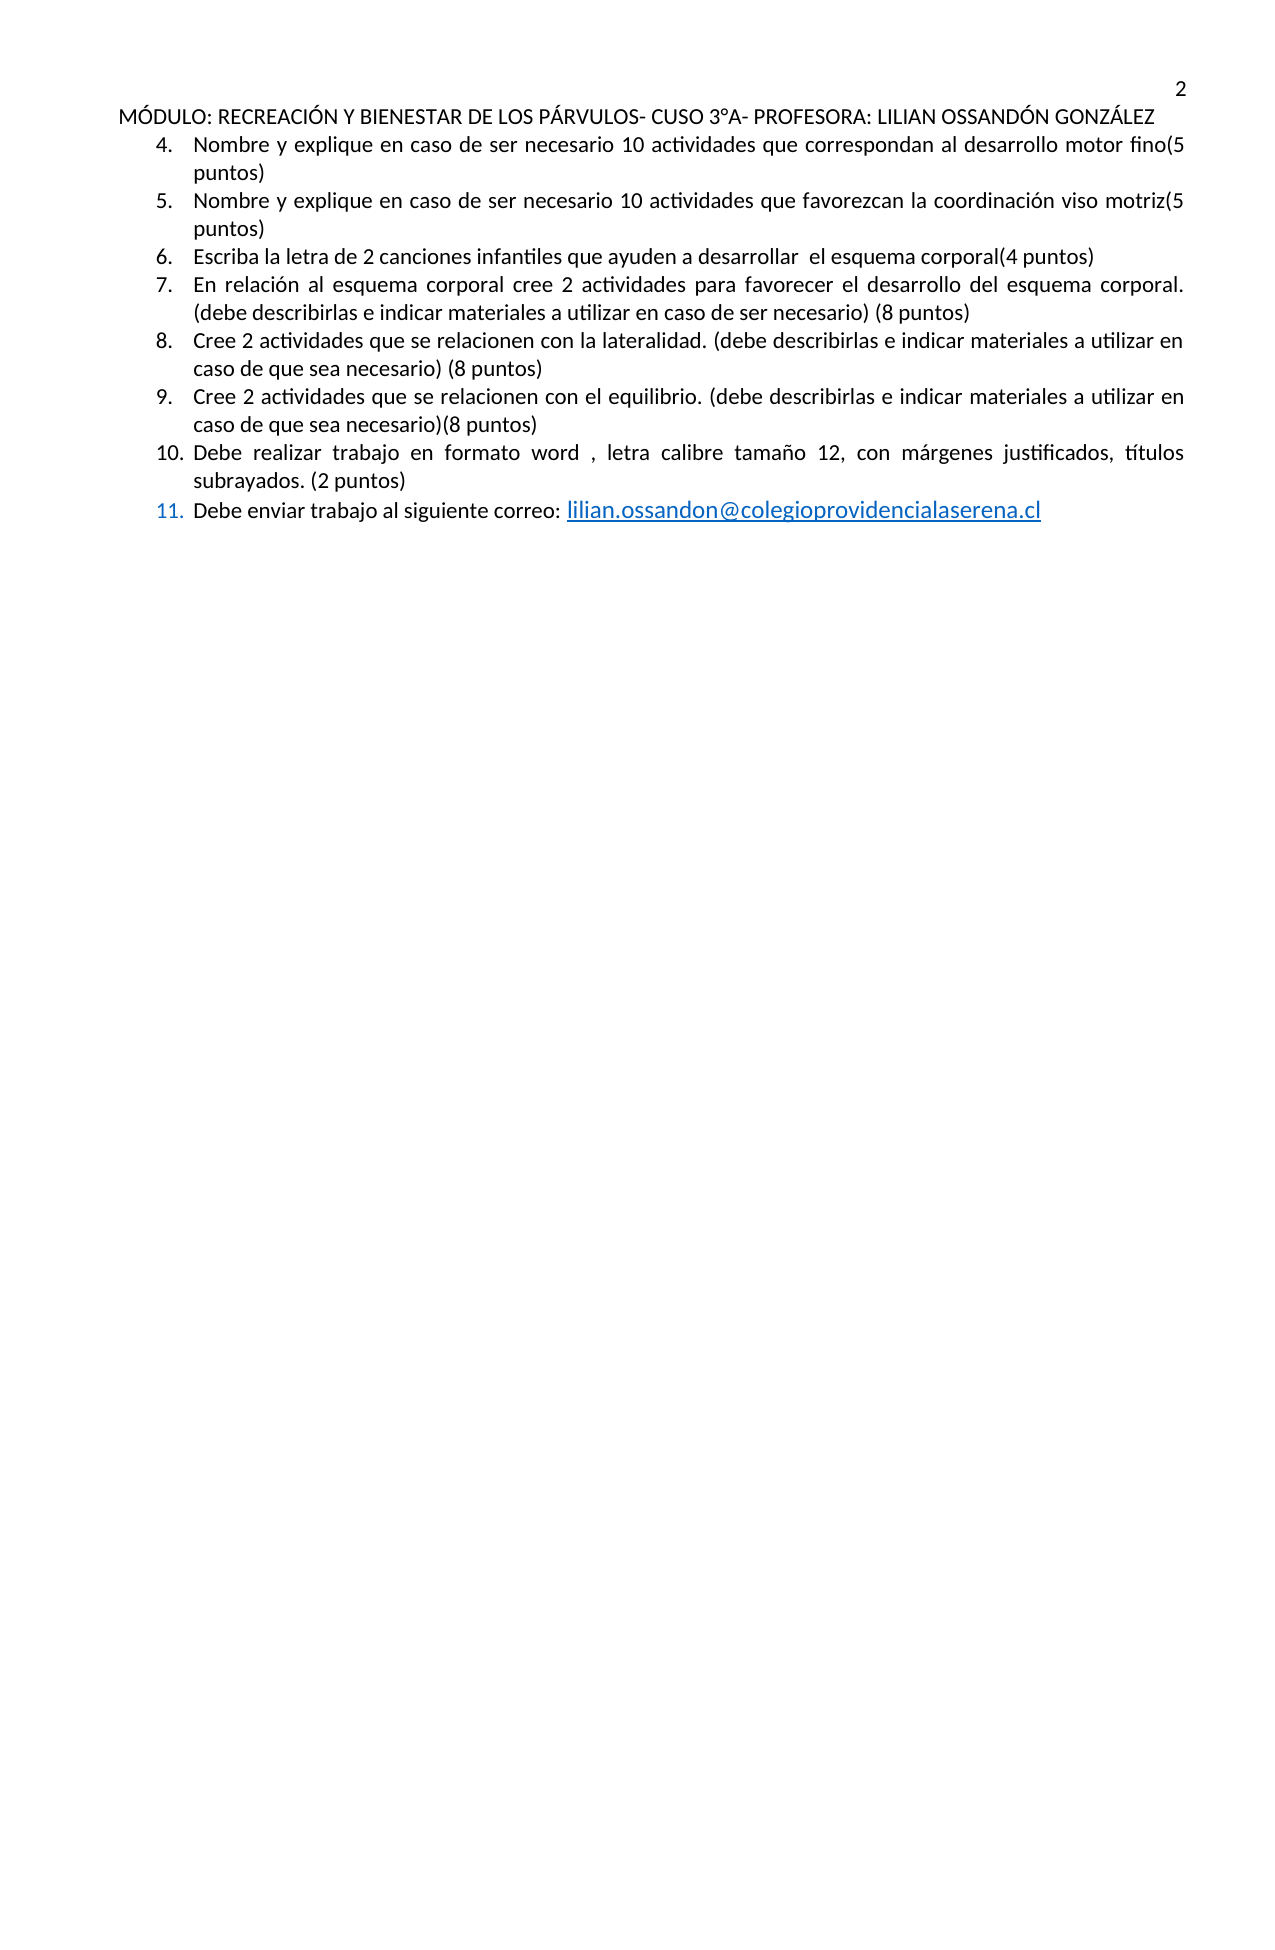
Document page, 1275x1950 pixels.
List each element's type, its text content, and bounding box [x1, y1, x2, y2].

list Cree 2 actividades que se relacionen con el equilibrio. (debe describirlas e indicar materiales a utilizar en caso de que sea necesario)(8 puntos) [156, 382, 1186, 438]
list Escriba la letra de 2 canciones infantiles que ayuden a desarrollar el esquema corporal(4 puntos) [156, 242, 1186, 270]
list Nombre y explique en caso de ser necesario 10 actividades que correspondan al desarrollo motor fino(5 puntos) [156, 130, 1186, 186]
list Debe realizar trabajo en formato word , letra calibre tamaño 12, con márgenes justificados, títulos subrayados. (2 puntos) [156, 438, 1186, 494]
list Debe enviar trabajo al siguiente correo: lilian.ossandon@colegioprovidencialaserena.cl [156, 494, 1186, 525]
list En relación al esquema corporal cree 2 actividades para favorecer el desarrollo del esquema corporal. (debe describirlas e indicar materiales a utilizar en caso de ser necesario) (8 puntos) [156, 270, 1186, 326]
list Nombre y explique en caso de ser necesario 10 actividades que favorezcan la coordinación viso motriz(5 puntos) [156, 186, 1186, 242]
list Cree 2 actividades que se relacionen con la lateralidad. (debe describirlas e indicar materiales a utilizar en caso de que sea necesario) (8 puntos) [156, 326, 1186, 382]
